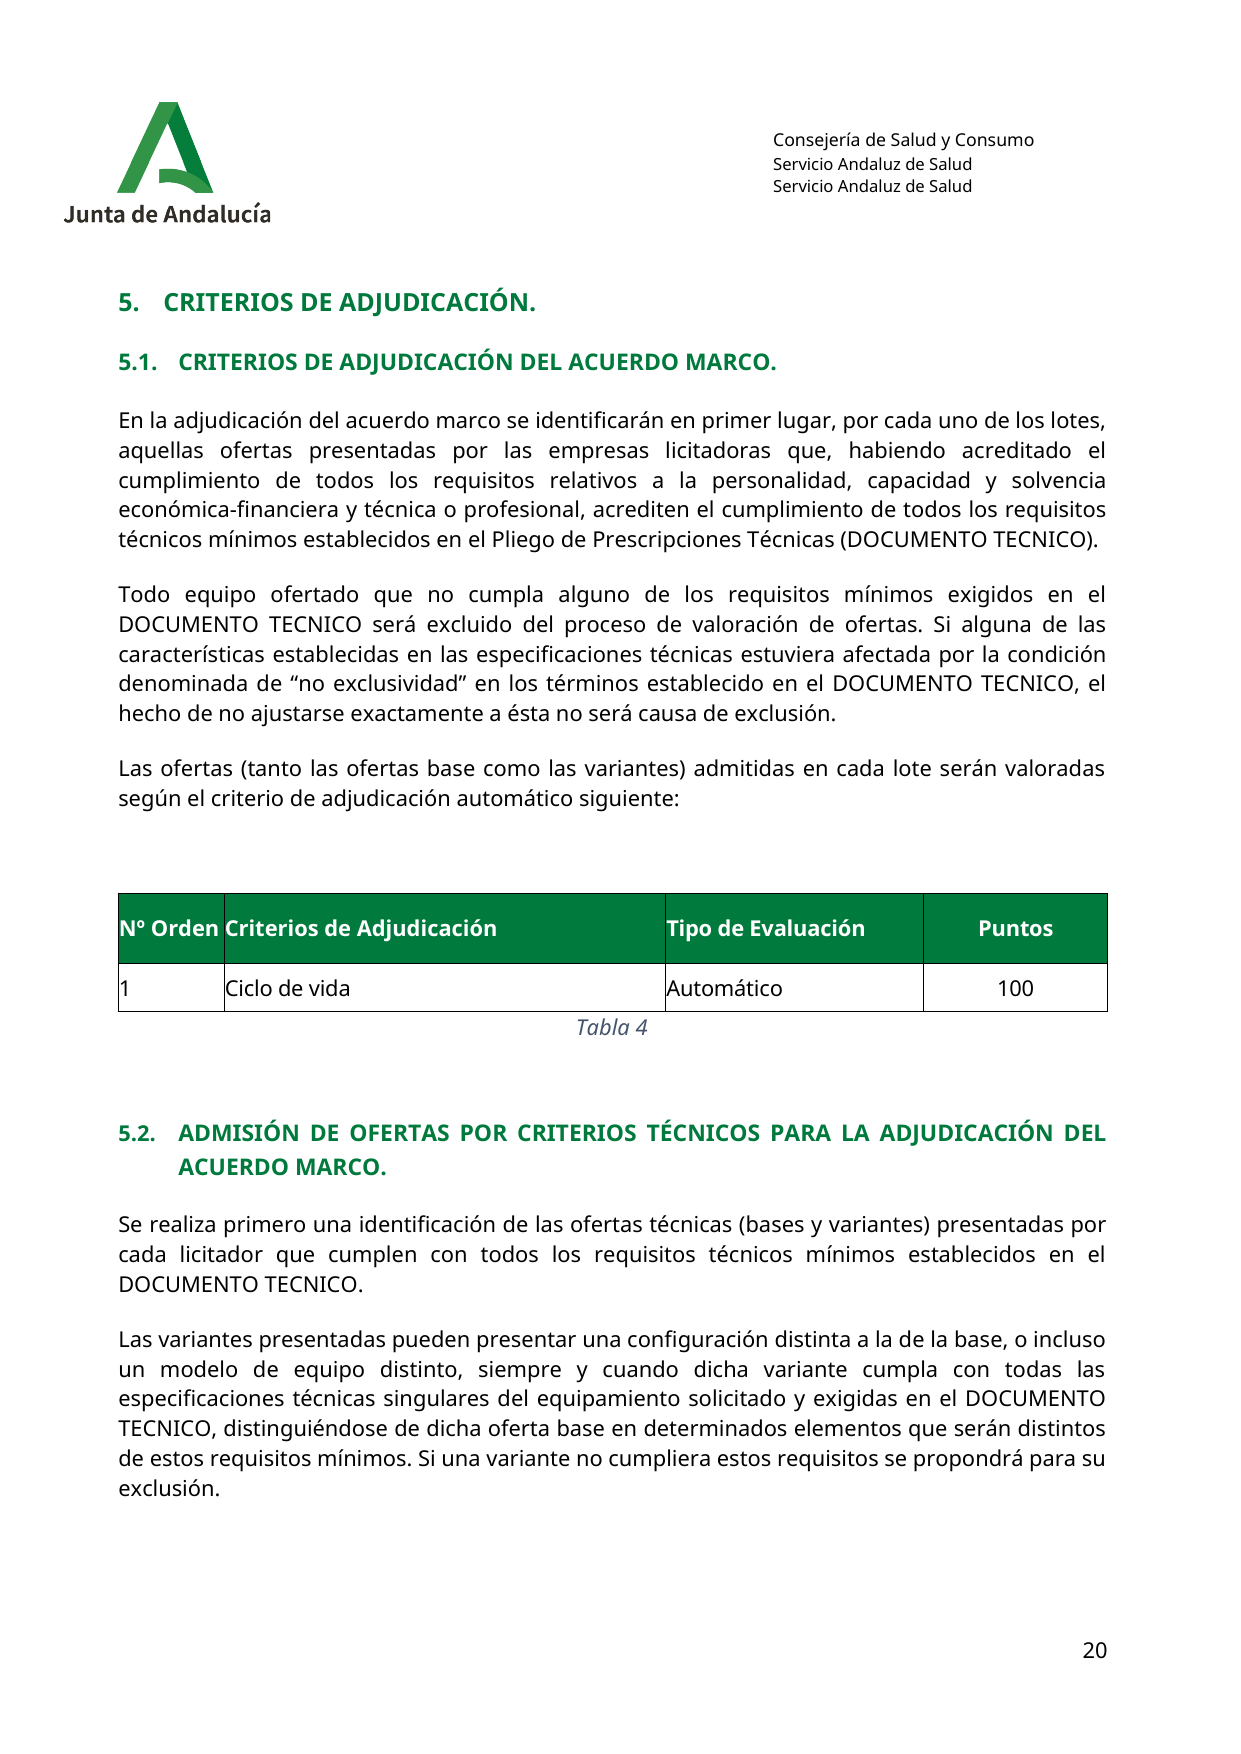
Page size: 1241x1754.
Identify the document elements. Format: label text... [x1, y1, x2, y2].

text En la adjudicación del acuerdo marco se identificarán en primer lugar, por cada uno de los lotes, aquellas ofertas presentadas por las empresas licitadoras que, habiendo acreditado el cumplimiento de todos los requisitos relativos a la personalidad, capacidad y solvencia económica-financiera y técnica o profesional, acrediten el cumplimiento de todos los requisitos técnicos mínimos establecidos en el Pliego de Prescripciones Técnicas (DOCUMENTO TECNICO). [118, 405, 1107, 554]
table_header Puntos [924, 894, 1107, 963]
picture [63, 102, 270, 223]
subtitle ADMISIÓN DE OFERTAS POR CRITERIOS TÉCNICOS PARA LA ADJUDICACIÓN DEL ACUERDO MARCO. [118, 1117, 1107, 1182]
table_cell Automático [666, 964, 923, 1011]
text Las variantes presentadas pueden presentar una configuración distinta a la de la base, o incluso un modelo de equipo distinto, siempre y cuando dicha variante cumpla con todas las especificaciones técnicas singulares del equipamiento solicitado y exigidas en el DOCUMENTO TECNICO, distinguiéndose de dicha oferta base en determinados elementos que serán distintos de estos requisitos mínimos. Si una variante no cumpliera estos requisitos se propondrá para su exclusión. [118, 1324, 1107, 1503]
text Tabla 4 [118, 1012, 1107, 1041]
table_cell 100 [924, 964, 1107, 1011]
text Todo equipo ofertado que no cumpla alguno de los requisitos mínimos exigidos en el DOCUMENTO TECNICO será excluido del proceso de valoración de ofertas. Si alguna de las características establecidas en las especificaciones técnicas estuviera afectada por la condición denominada de “no exclusividad” en los términos establecido en el DOCUMENTO TECNICO, el hecho de no ajustarse exactamente a ésta no será causa de exclusión. [118, 579, 1107, 728]
table_cell Ciclo de vida [225, 964, 665, 1011]
text Se realiza primero una identificación de las ofertas técnicas (bases y variantes) presentadas por cada licitador que cumplen con todos los requisitos técnicos mínimos establecidos en el DOCUMENTO TECNICO. [118, 1209, 1107, 1299]
subtitle CRITERIOS DE ADJUDICACIÓN. [118, 284, 1107, 319]
table_cell 1 [119, 964, 224, 1011]
subtitle CRITERIOS DE ADJUDICACIÓN DEL ACUERDO MARCO. [118, 346, 1107, 378]
table_header Tipo de Evaluación [666, 894, 923, 963]
text Las ofertas (tanto las ofertas base como las variantes) admitidas en cada lote serán valoradas según el criterio de adjudicación automático siguiente: [118, 753, 1107, 813]
table_header Criterios de Adjudicación [225, 894, 665, 963]
table_header Nº Orden [119, 894, 224, 963]
